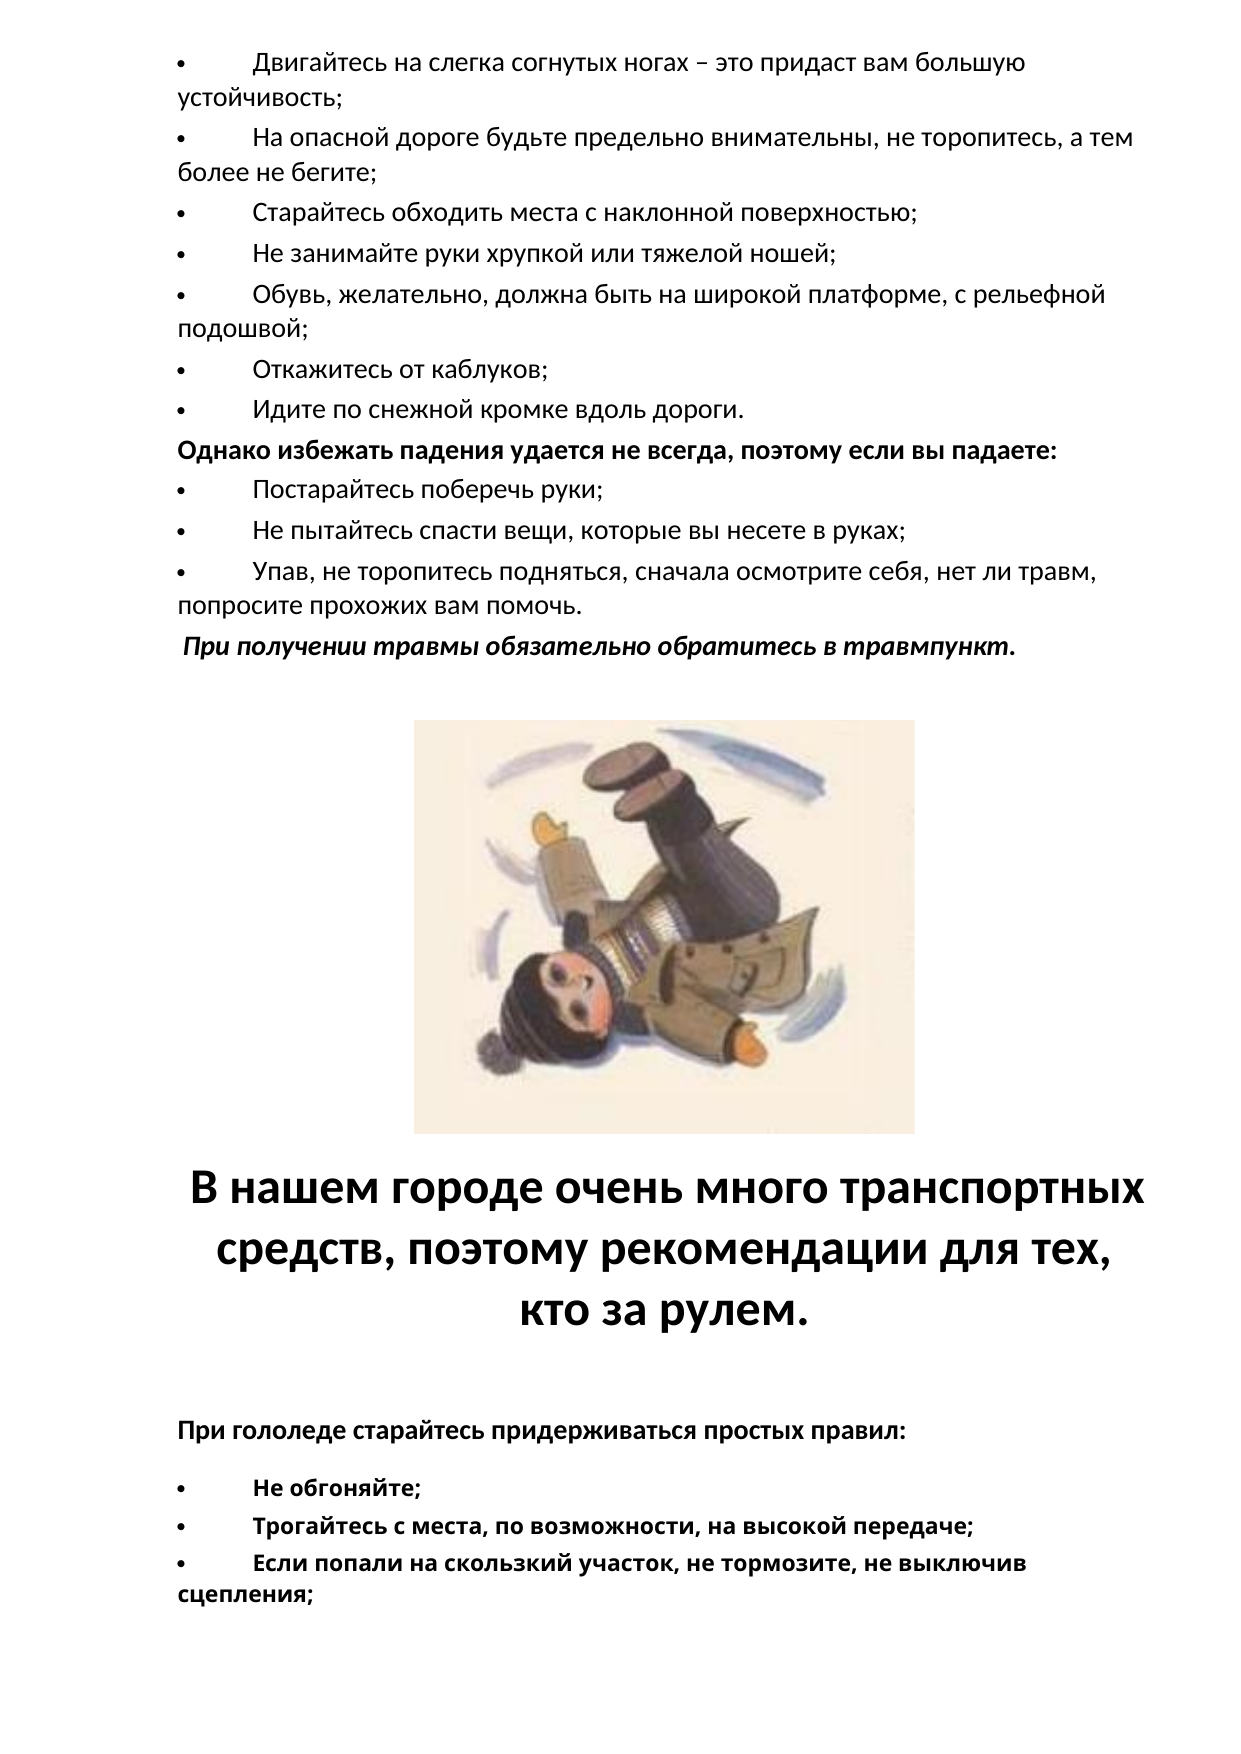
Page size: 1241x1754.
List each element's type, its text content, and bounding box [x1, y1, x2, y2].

list Если попали на скользкий участок, не тормозите, не выключив сцепления; [177, 1547, 1152, 1610]
text При гололеде старайтесь придерживаться простых правил: [177, 1412, 1152, 1446]
list Трогайтесь с места, по возможности, на высокой передаче; [177, 1510, 1152, 1541]
list На опасной дороге будьте предельно внимательны, не торопитесь, а тем более не бегите; [177, 119, 1152, 188]
text Однако избежать падения удается не всегда, поэтому если вы падаете: [177, 432, 1152, 466]
text При получении травмы обязательно обратитесь в травмпункт. [177, 628, 1152, 662]
list Двигайтесь на слегка согнутых ногах – это придаст вам большую устойчивость; [177, 44, 1152, 113]
list Обувь, желательно, должна быть на широкой платформе, с рельефной подошвой; [177, 276, 1152, 344]
list Не пытайтесь спасти вещи, которые вы несете в руках; [177, 512, 1152, 546]
list Не занимайте руки хрупкой или тяжелой ношей; [177, 235, 1152, 269]
list Откажитесь от каблуков; [177, 351, 1152, 385]
list Постарайтесь поберечь руки; [177, 471, 1152, 506]
list Идите по снежной кромке вдоль дороги. [177, 391, 1152, 426]
text В нашем городе очень много транспортных средств, поэтому рекомендации для тех, кто за рулем. [177, 1155, 1152, 1338]
picture [414, 720, 915, 1134]
list Старайтесь обходить места с наклонной поверхностью; [177, 194, 1152, 229]
list Не обгоняйте; [177, 1472, 1152, 1503]
list Упав, не торопитесь подняться, сначала осмотрите себя, нет ли травм, попросите прохожих вам помочь. [177, 553, 1152, 621]
